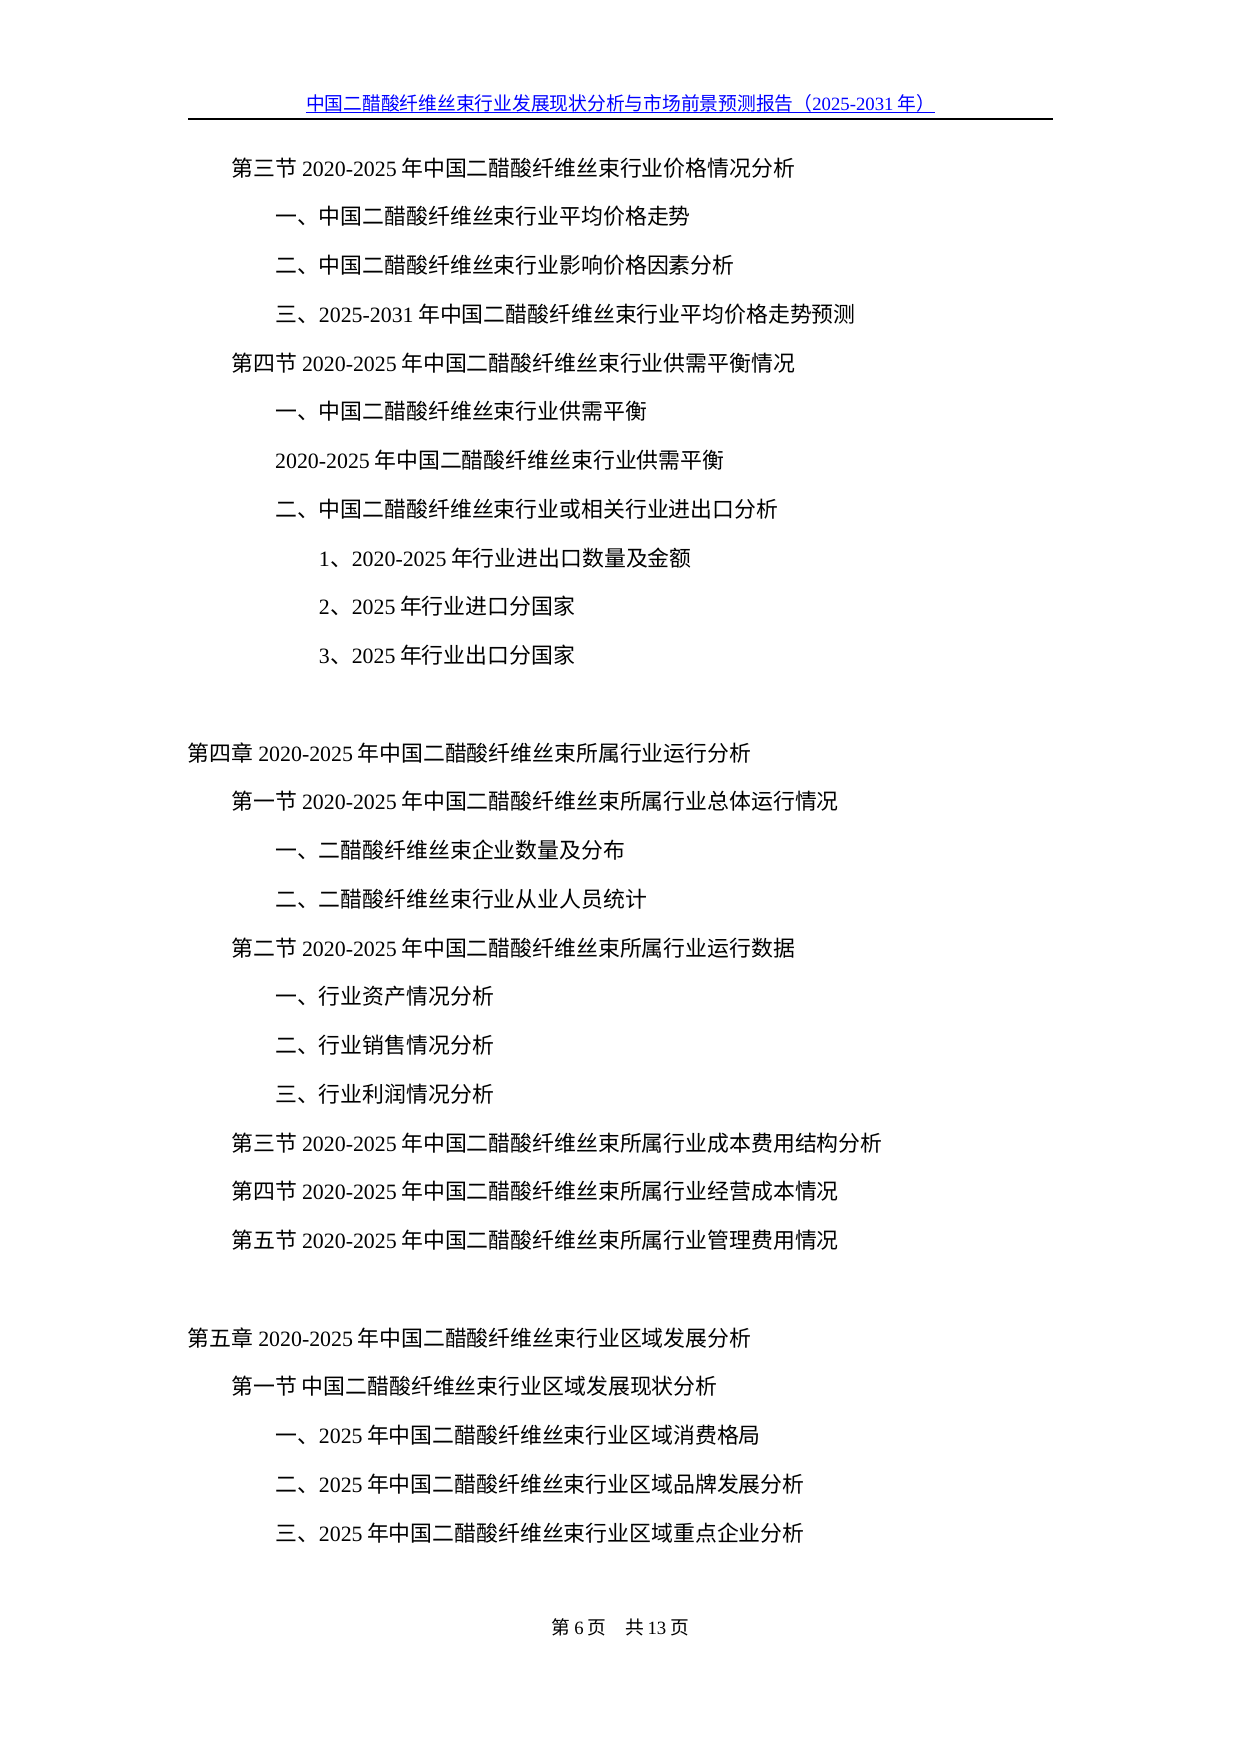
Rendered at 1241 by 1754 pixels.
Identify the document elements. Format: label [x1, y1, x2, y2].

text [187, 150, 1053, 1548]
